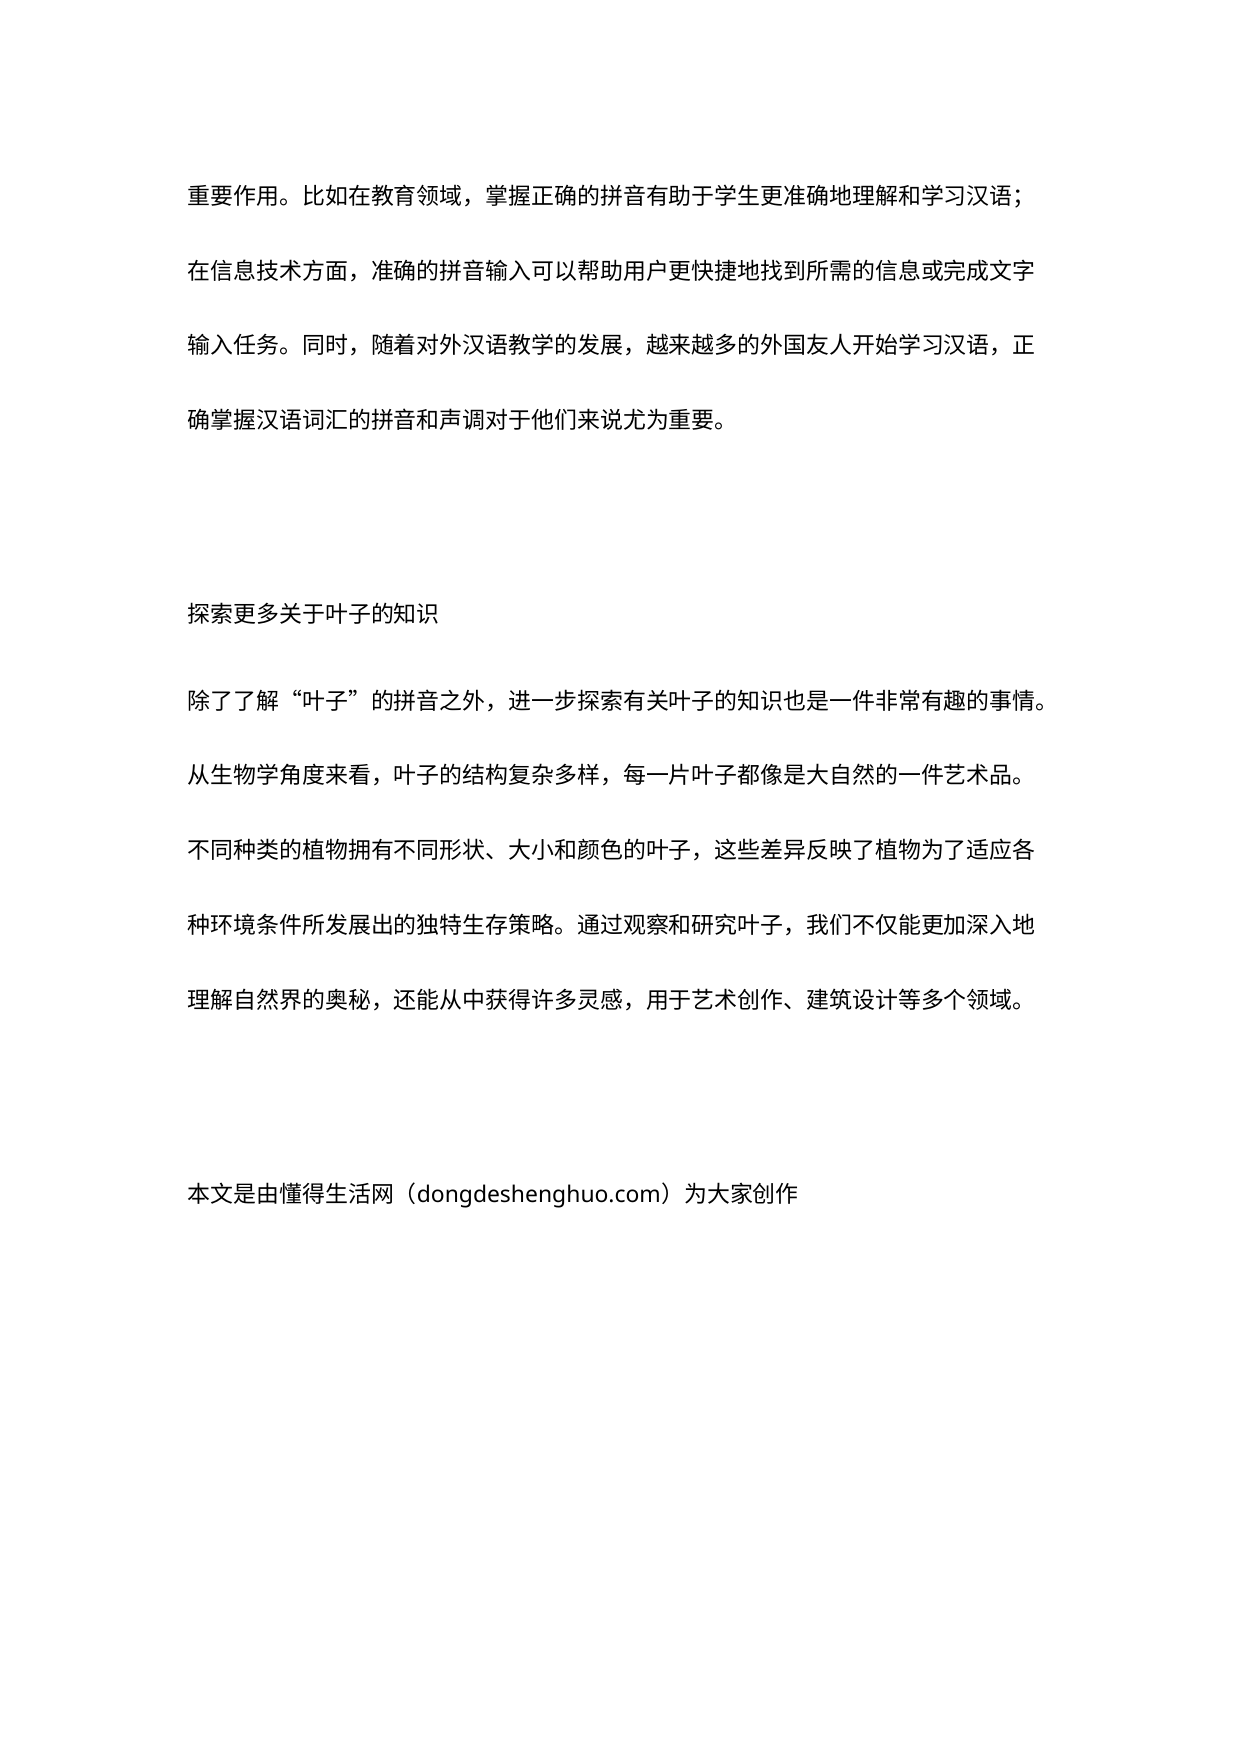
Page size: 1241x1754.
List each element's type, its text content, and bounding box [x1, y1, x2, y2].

text 本文是由懂得生活网（dongdeshenghuo.com）为大家创作 [187, 1160, 1053, 1225]
text 除了了解“叶子”的拼音之外，进一步探索有关叶子的知识也是一件非常有趣的事情。从生物学角度来看，叶子的结构复杂多样，每一片叶子都像是大自然的一件艺术品。不同种类的植物拥有不同形状、大小和颜色的叶子，这些差异反映了植物为了适应各种环境条件所发展出的独特生存策略。通过观察和研究叶子，我们不仅能更加深入地理解自然界的奥秘，还能从中获得许多灵感，用于艺术创作、建筑设计等多个领域。 [187, 667, 1053, 1031]
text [187, 162, 1053, 451]
text 探索更多关于叶子的知识 [187, 580, 1053, 645]
